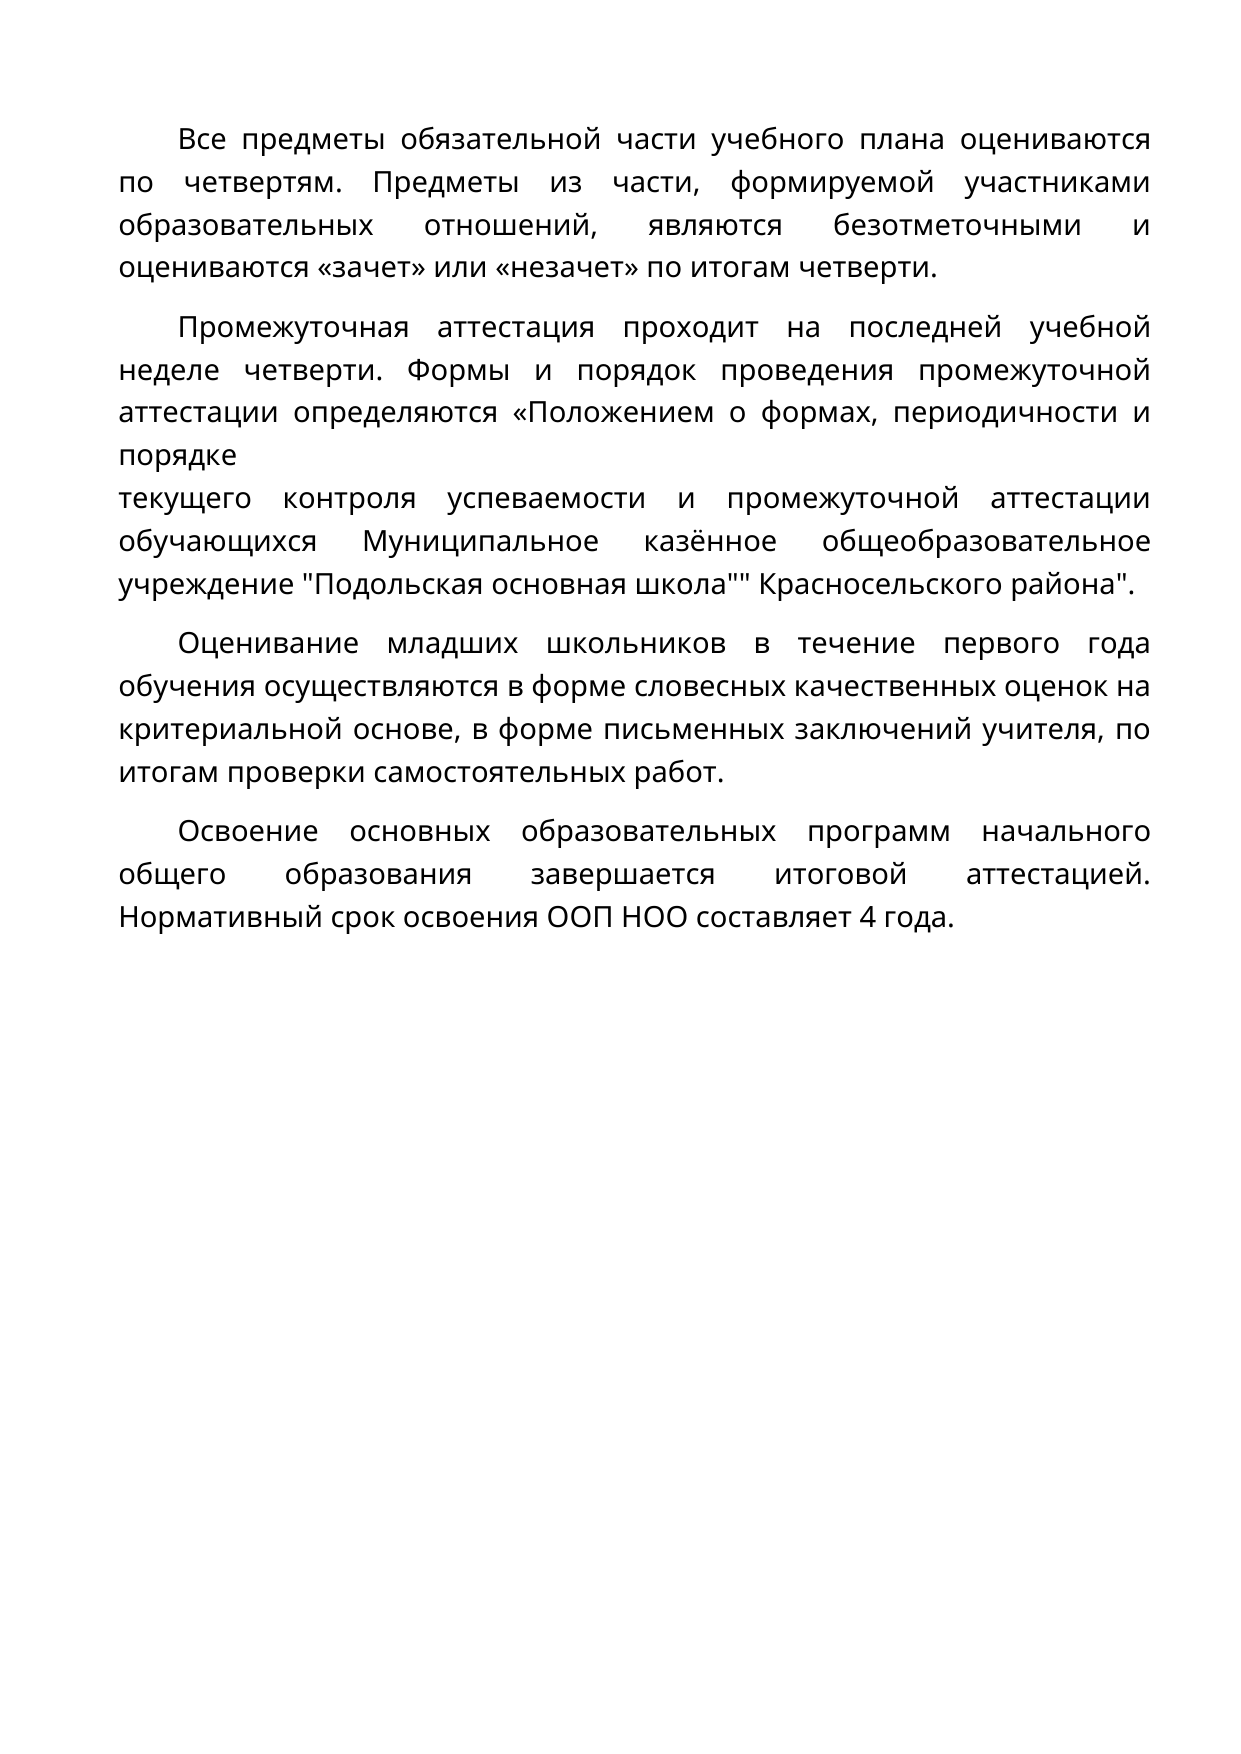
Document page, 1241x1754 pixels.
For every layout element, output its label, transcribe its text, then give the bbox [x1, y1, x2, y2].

text Промежуточная аттестация проходит на последней учебной неделе четверти. Формы и порядок проведения промежуточной аттестации определяются «Положением о формах, периодичности и порядке текущего контроля успеваемости и промежуточной аттестации обучающихся Муниципальное казённое общеобразовательное учреждение "Подольская основная школа"" Красносельского района". [118, 306, 1152, 603]
text Все предметы обязательной части учебного плана оцениваются по четвертям. Предметы из части, формируемой участниками образовательных отношений, являются безотметочными и оцениваются «зачет» или «незачет» по итогам четверти. [118, 118, 1152, 286]
text Оценивание младших школьников в течение первого года обучения осуществляются в форме словесных качественных оценок на критериальной основе, в форме письменных заключений учителя, по итогам проверки самостоятельных работ. [118, 622, 1152, 791]
text Освоение основных образовательных программ начального общего образования завершается итоговой аттестацией. Нормативный срок освоения ООП НОО составляет 4 года. [118, 810, 1152, 936]
